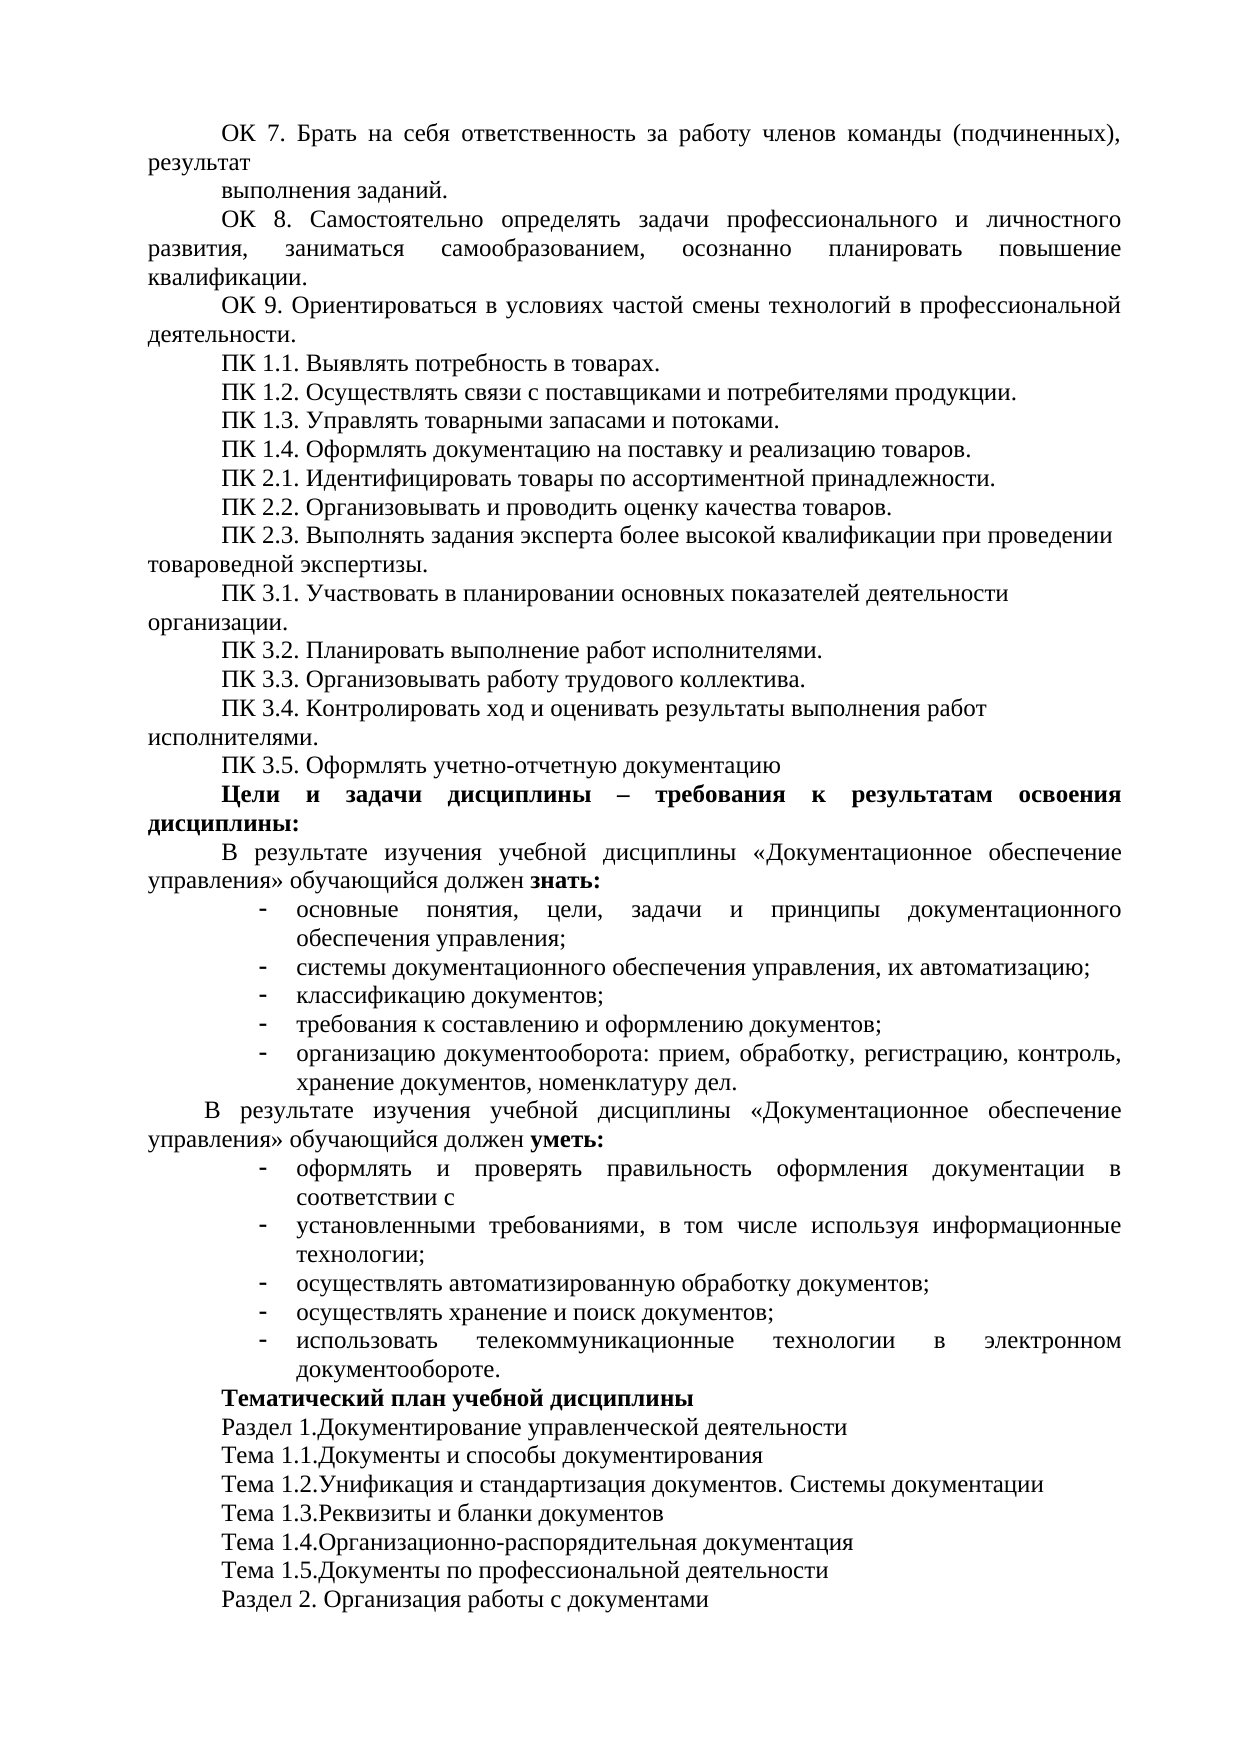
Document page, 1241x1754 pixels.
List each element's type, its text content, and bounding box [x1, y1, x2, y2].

text ОК 7. Брать на себя ответственность за работу членов команды (подчиненных), результат [148, 118, 1122, 176]
text ПК 3.1. Участвовать в планировании основных показателей деятельности организации. [148, 578, 1122, 636]
text ПК 3.4. Контролировать ход и оценивать результаты выполнения работ исполнителями. [148, 693, 1122, 751]
list осуществлять хранение и поиск документов; [258, 1297, 1122, 1326]
text Тема 1.4.Организационно-распорядительная документация [148, 1527, 1122, 1556]
text Раздел 1.Документирование управленческой деятельности [148, 1412, 1122, 1441]
text Раздел 2. Организация работы с документами [148, 1584, 1122, 1613]
list использовать телекоммуникационные технологии в электронном документообороте. [258, 1326, 1122, 1383]
text ПК 1.4. Оформлять документацию на поставку и реализацию товаров. [148, 434, 1122, 463]
text ПК 3.2. Планировать выполнение работ исполнителями. [148, 636, 1122, 664]
text Тематический план учебной дисциплины [148, 1383, 1122, 1412]
text Тема 1.1.Документы и способы документирования [148, 1441, 1122, 1469]
text Тема 1.3.Реквизиты и бланки документов [148, 1498, 1122, 1527]
list классификацию документов; [258, 981, 1122, 1009]
text ОК 9. Ориентироваться в условиях частой смены технологий в профессиональной деятельности. [148, 291, 1122, 348]
text ПК 3.3. Организовывать работу трудового коллектива. [148, 664, 1122, 693]
text ОК 8. Самостоятельно определять задачи профессионального и личностного развития, заниматься самообразованием, осознанно планировать повышение квалификации. [148, 204, 1122, 291]
text ПК 2.2. Организовывать и проводить оценку качества товаров. [148, 492, 1122, 521]
list осуществлять автоматизированную обработку документов; [258, 1268, 1122, 1297]
text ПК 1.1. Выявлять потребность в товарах. [148, 348, 1122, 377]
text ПК 1.2. Осуществлять связи с поставщиками и потребителями продукции. [148, 377, 1122, 406]
list оформлять и проверять правильность оформления документации в соответствии с [258, 1153, 1122, 1211]
text Тема 1.5.Документы по профессиональной деятельности [148, 1556, 1122, 1584]
text выполнения заданий. [148, 176, 1122, 204]
list требования к составлению и оформлению документов; [258, 1009, 1122, 1038]
text ПК 2.3. Выполнять задания эксперта более высокой квалификации при проведении товароведной экспертизы. [148, 521, 1122, 578]
text Цели и задачи дисциплины – требования к результатам освоения дисциплины: [148, 779, 1122, 837]
text В результате изучения учебной дисциплины «Документационное обеспечение управления» обучающийся должен знать: [148, 837, 1122, 894]
list организацию документооборота: прием, обработку, регистрацию, контроль, хранение документов, номенклатуру дел. [258, 1038, 1122, 1096]
list системы документационного обеспечения управления, их автоматизацию; [258, 952, 1122, 981]
list основные понятия, цели, задачи и принципы документационного обеспечения управления; [258, 894, 1122, 952]
text ПК 2.1. Идентифицировать товары по ассортиментной принадлежности. [148, 463, 1122, 492]
text ПК 1.3. Управлять товарными запасами и потоками. [148, 406, 1122, 434]
text ПК 3.5. Оформлять учетно-отчетную документацию [148, 751, 1122, 779]
text В результате изучения учебной дисциплины «Документационное обеспечение управления» обучающийся должен уметь: [148, 1096, 1122, 1153]
text Тема 1.2.Унификация и стандартизация документов. Системы документации [148, 1469, 1122, 1498]
list установленными требованиями, в том числе используя информационные технологии; [258, 1211, 1122, 1268]
